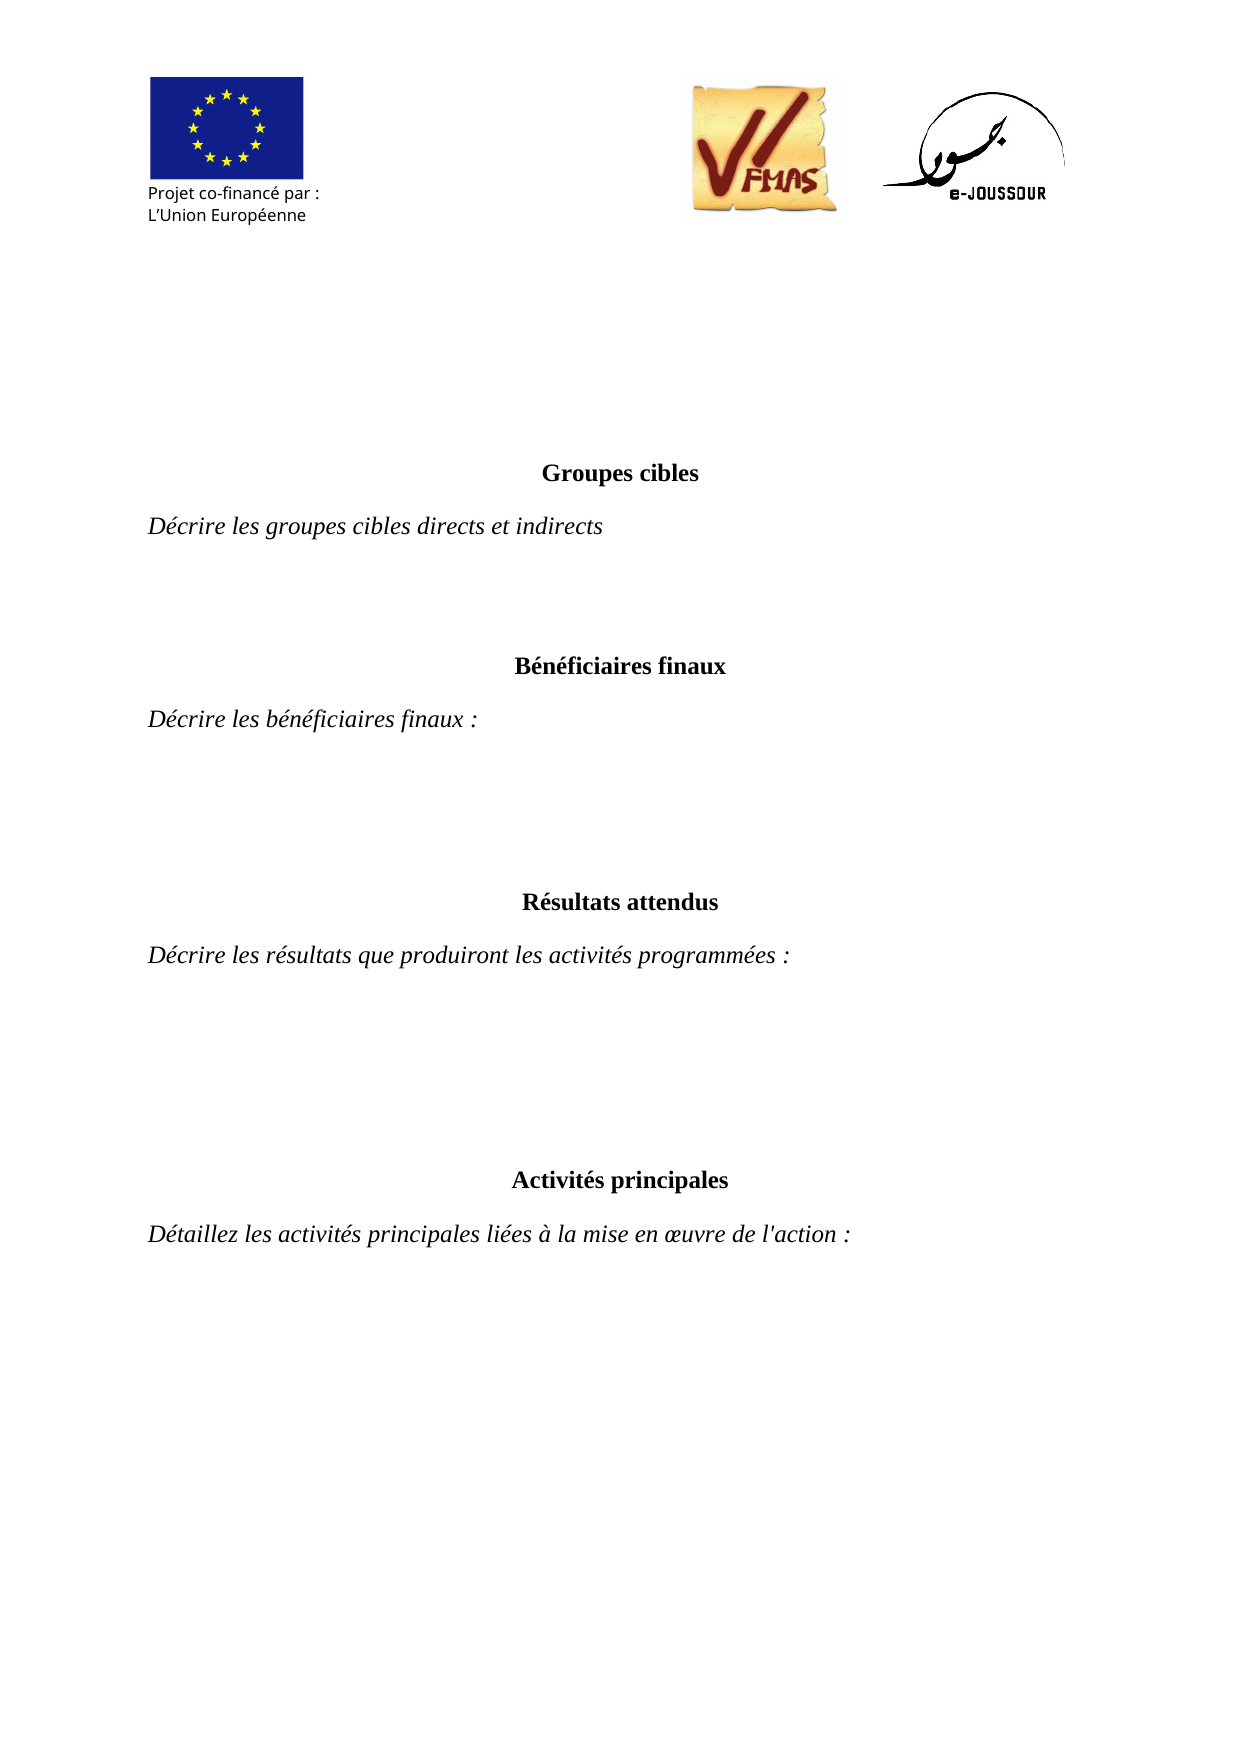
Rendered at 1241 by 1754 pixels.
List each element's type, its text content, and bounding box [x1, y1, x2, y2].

picture [868, 75, 1093, 223]
picture [147, 75, 306, 182]
text Groupes cibles [148, 458, 1093, 486]
text Bénéficiaires finaux [148, 651, 1093, 679]
text Décrire les bénéficiaires finaux : [148, 704, 1093, 733]
text Décrire les résultats que produiront les activités programmées : [148, 940, 1093, 969]
text Décrire les groupes cibles directs et indirects [148, 511, 1093, 540]
text Activités principales [148, 1165, 1093, 1194]
text Détaillez les activités principales liées à la mise en œuvre de l'action : [148, 1219, 1093, 1248]
text Résultats attendus [148, 887, 1093, 915]
picture [680, 75, 843, 223]
